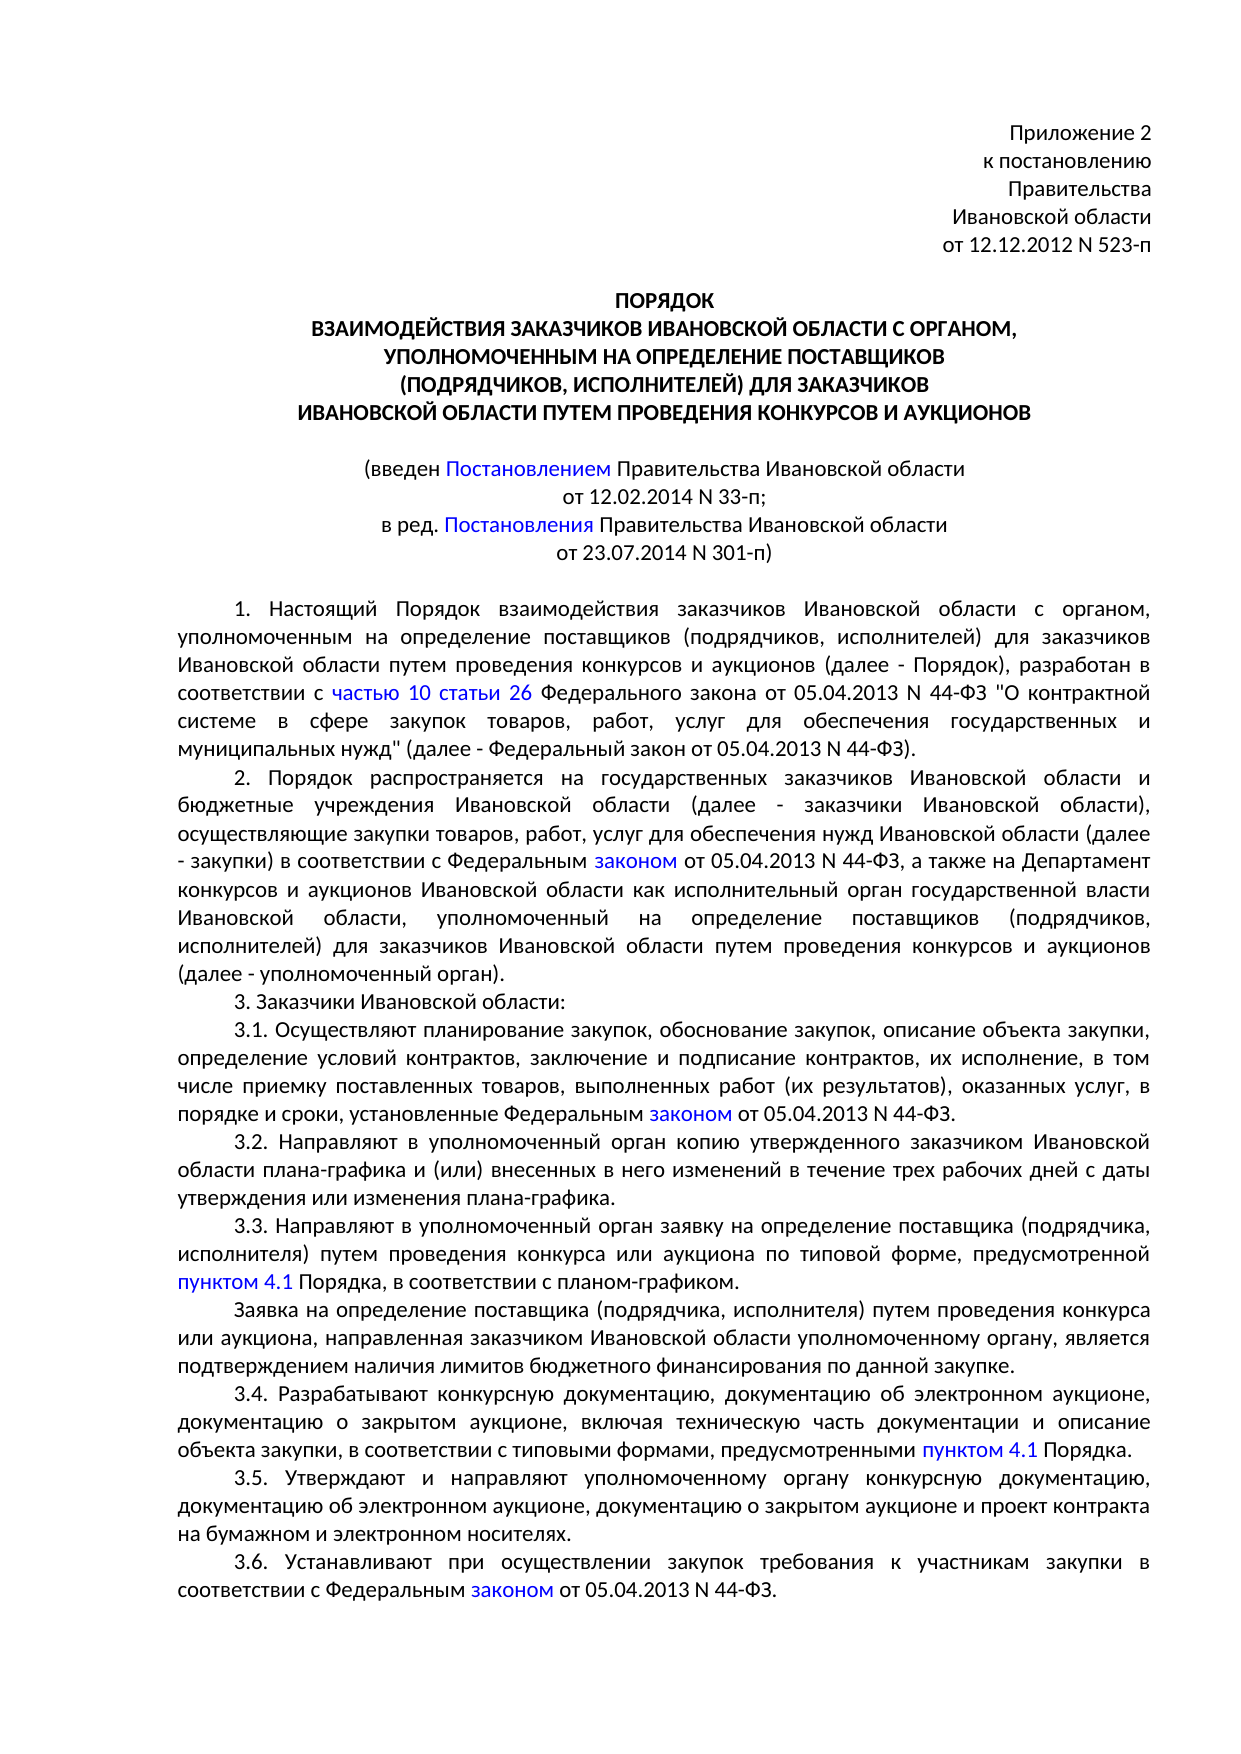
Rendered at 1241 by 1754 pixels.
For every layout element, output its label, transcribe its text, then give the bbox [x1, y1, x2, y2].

text (ПОДРЯДЧИКОВ, ИСПОЛНИТЕЛЕЙ) ДЛЯ ЗАКАЗЧИКОВ [177, 370, 1152, 398]
text (введен Постановлением Правительства Ивановской области [177, 454, 1152, 482]
text Приложение 2 [177, 118, 1152, 146]
text ВЗАИМОДЕЙСТВИЯ ЗАКАЗЧИКОВ ИВАНОВСКОЙ ОБЛАСТИ С ОРГАНОМ, [177, 314, 1152, 342]
text 3.6. Устанавливают при осуществлении закупок требования к участникам закупки в соответствии с Федеральным законом от 05.04.2013 N 44-ФЗ. [177, 1547, 1152, 1603]
text 3. Заказчики Ивановской области: [177, 987, 1152, 1015]
text 3.5. Утверждают и направляют уполномоченному органу конкурсную документацию, документацию об электронном аукционе, документацию о закрытом аукционе и проект контракта на бумажном и электронном носителях. [177, 1463, 1152, 1547]
text в ред. Постановления Правительства Ивановской области [177, 510, 1152, 538]
text 1. Настоящий Порядок взаимодействия заказчиков Ивановской области с органом, уполномоченным на определение поставщиков (подрядчиков, исполнителей) для заказчиков Ивановской области путем проведения конкурсов и аукционов (далее - Порядок), разработан в соответствии с частью 10 статьи 26 Федерального закона от 05.04.2013 N 44-ФЗ "О контрактной системе в сфере закупок товаров, работ, услуг для обеспечения государственных и муниципальных нужд" (далее - Федеральный закон от 05.04.2013 N 44-ФЗ). [177, 594, 1152, 763]
text ИВАНОВСКОЙ ОБЛАСТИ ПУТЕМ ПРОВЕДЕНИЯ КОНКУРСОВ И АУКЦИОНОВ [177, 398, 1152, 426]
text 3.3. Направляют в уполномоченный орган заявку на определение поставщика (подрядчика, исполнителя) путем проведения конкурса или аукциона по типовой форме, предусмотренной пунктом 4.1 Порядка, в соответствии с планом-графиком. [177, 1211, 1152, 1295]
text ПОРЯДОК [177, 286, 1152, 314]
text к постановлению [177, 146, 1152, 174]
text от 12.02.2014 N 33-п; [177, 482, 1152, 510]
text Правительства [177, 174, 1152, 202]
text УПОЛНОМОЧЕННЫМ НА ОПРЕДЕЛЕНИЕ ПОСТАВЩИКОВ [177, 342, 1152, 370]
text от 12.12.2012 N 523-п [177, 230, 1152, 258]
text Заявка на определение поставщика (подрядчика, исполнителя) путем проведения конкурса или аукциона, направленная заказчиком Ивановской области уполномоченному органу, является подтверждением наличия лимитов бюджетного финансирования по данной закупке. [177, 1295, 1152, 1379]
text 3.2. Направляют в уполномоченный орган копию утвержденного заказчиком Ивановской области плана-графика и (или) внесенных в него изменений в течение трех рабочих дней с даты утверждения или изменения плана-графика. [177, 1127, 1152, 1211]
text 3.1. Осуществляют планирование закупок, обоснование закупок, описание объекта закупки, определение условий контрактов, заключение и подписание контрактов, их исполнение, в том числе приемку поставленных товаров, выполненных работ (их результатов), оказанных услуг, в порядке и сроки, установленные Федеральным законом от 05.04.2013 N 44-ФЗ. [177, 1015, 1152, 1127]
text от 23.07.2014 N 301-п) [177, 538, 1152, 566]
text 3.4. Разрабатывают конкурсную документацию, документацию об электронном аукционе, документацию о закрытом аукционе, включая техническую часть документации и описание объекта закупки, в соответствии с типовыми формами, предусмотренными пунктом 4.1 Порядка. [177, 1379, 1152, 1463]
text 2. Порядок распространяется на государственных заказчиков Ивановской области и бюджетные учреждения Ивановской области (далее - заказчики Ивановской области), осуществляющие закупки товаров, работ, услуг для обеспечения нужд Ивановской области (далее - закупки) в соответствии с Федеральным законом от 05.04.2013 N 44-ФЗ, а также на Департамент конкурсов и аукционов Ивановской области как исполнительный орган государственной власти Ивановской области, уполномоченный на определение поставщиков (подрядчиков, исполнителей) для заказчиков Ивановской области путем проведения конкурсов и аукционов (далее - уполномоченный орган). [177, 763, 1152, 987]
text Ивановской области [177, 202, 1152, 230]
